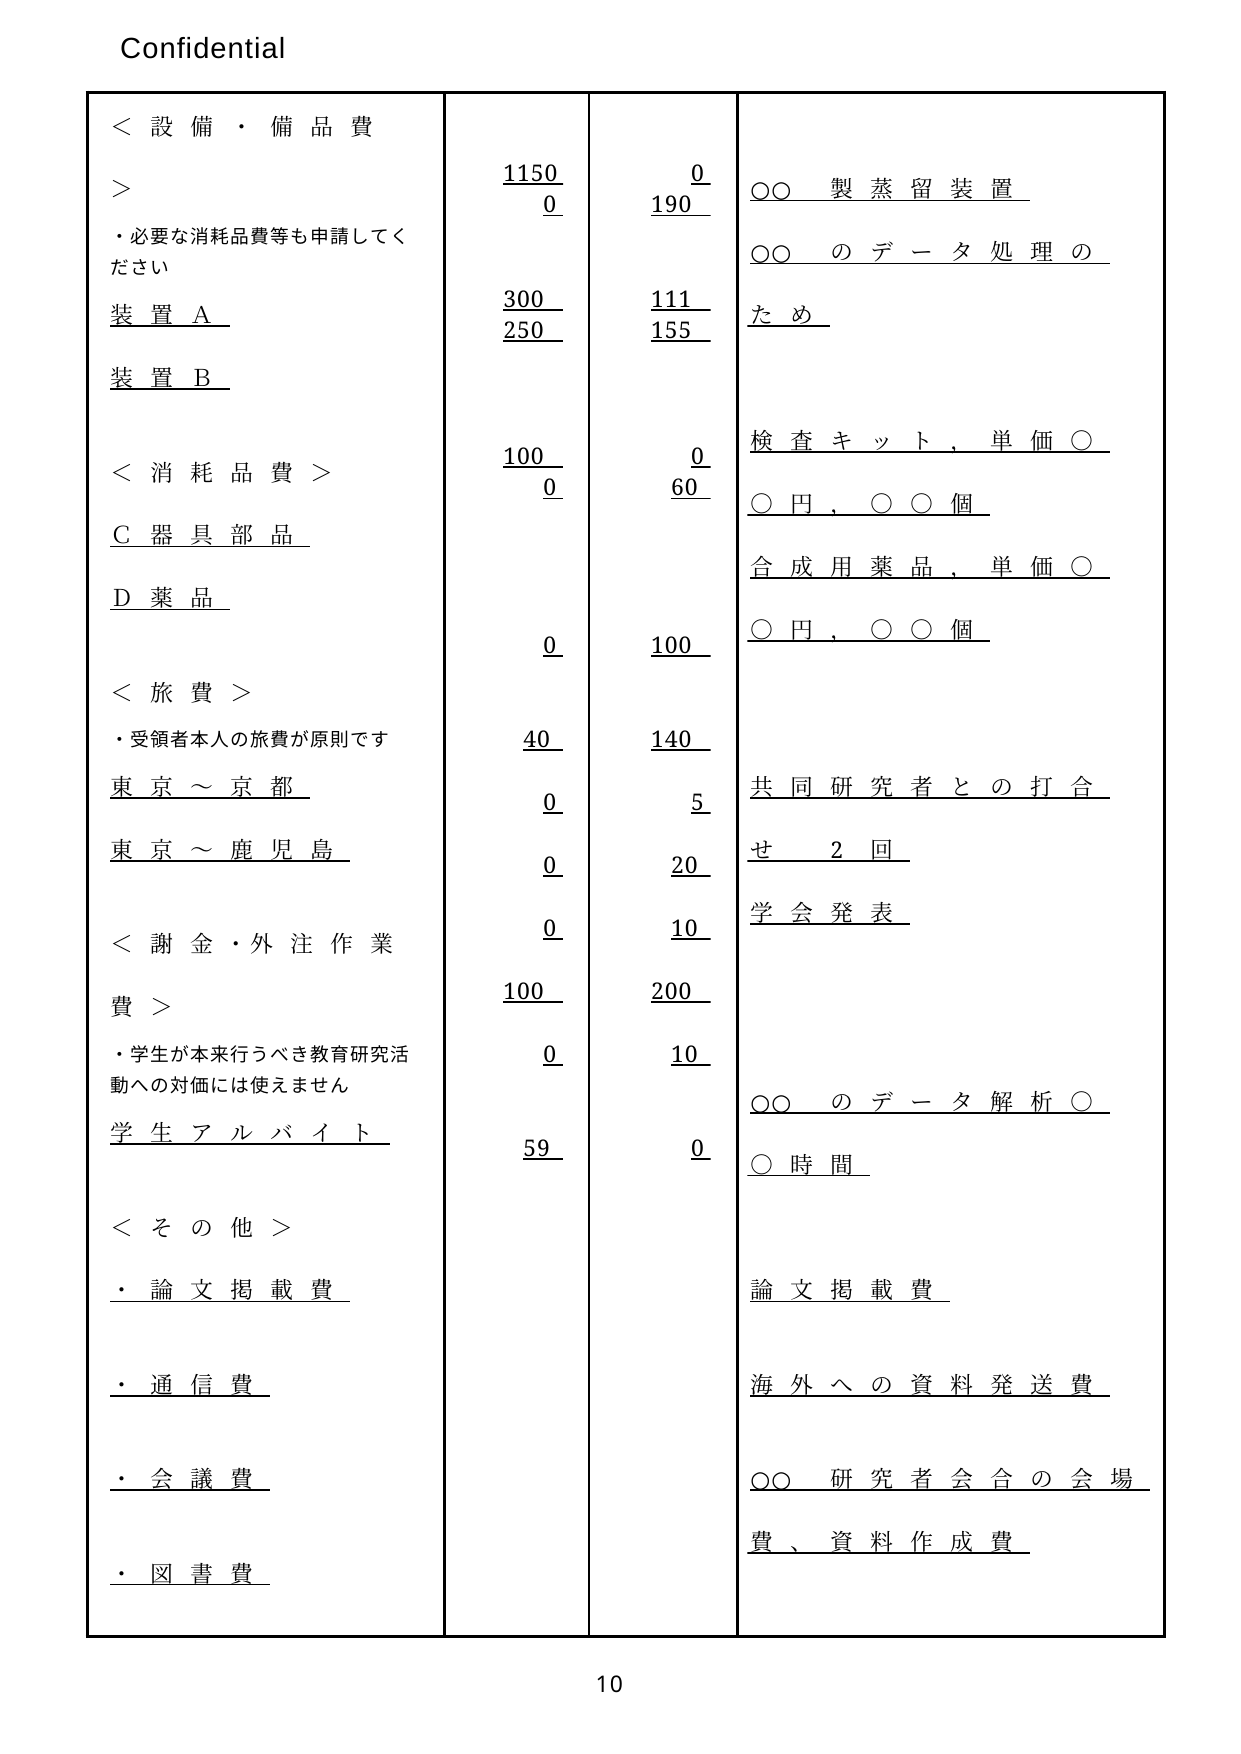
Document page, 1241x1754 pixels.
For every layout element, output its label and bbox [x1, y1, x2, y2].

table_cell [739, 94, 1163, 1635]
table_cell [89, 94, 443, 1635]
table_cell [590, 94, 736, 1635]
table_cell [446, 94, 588, 1635]
